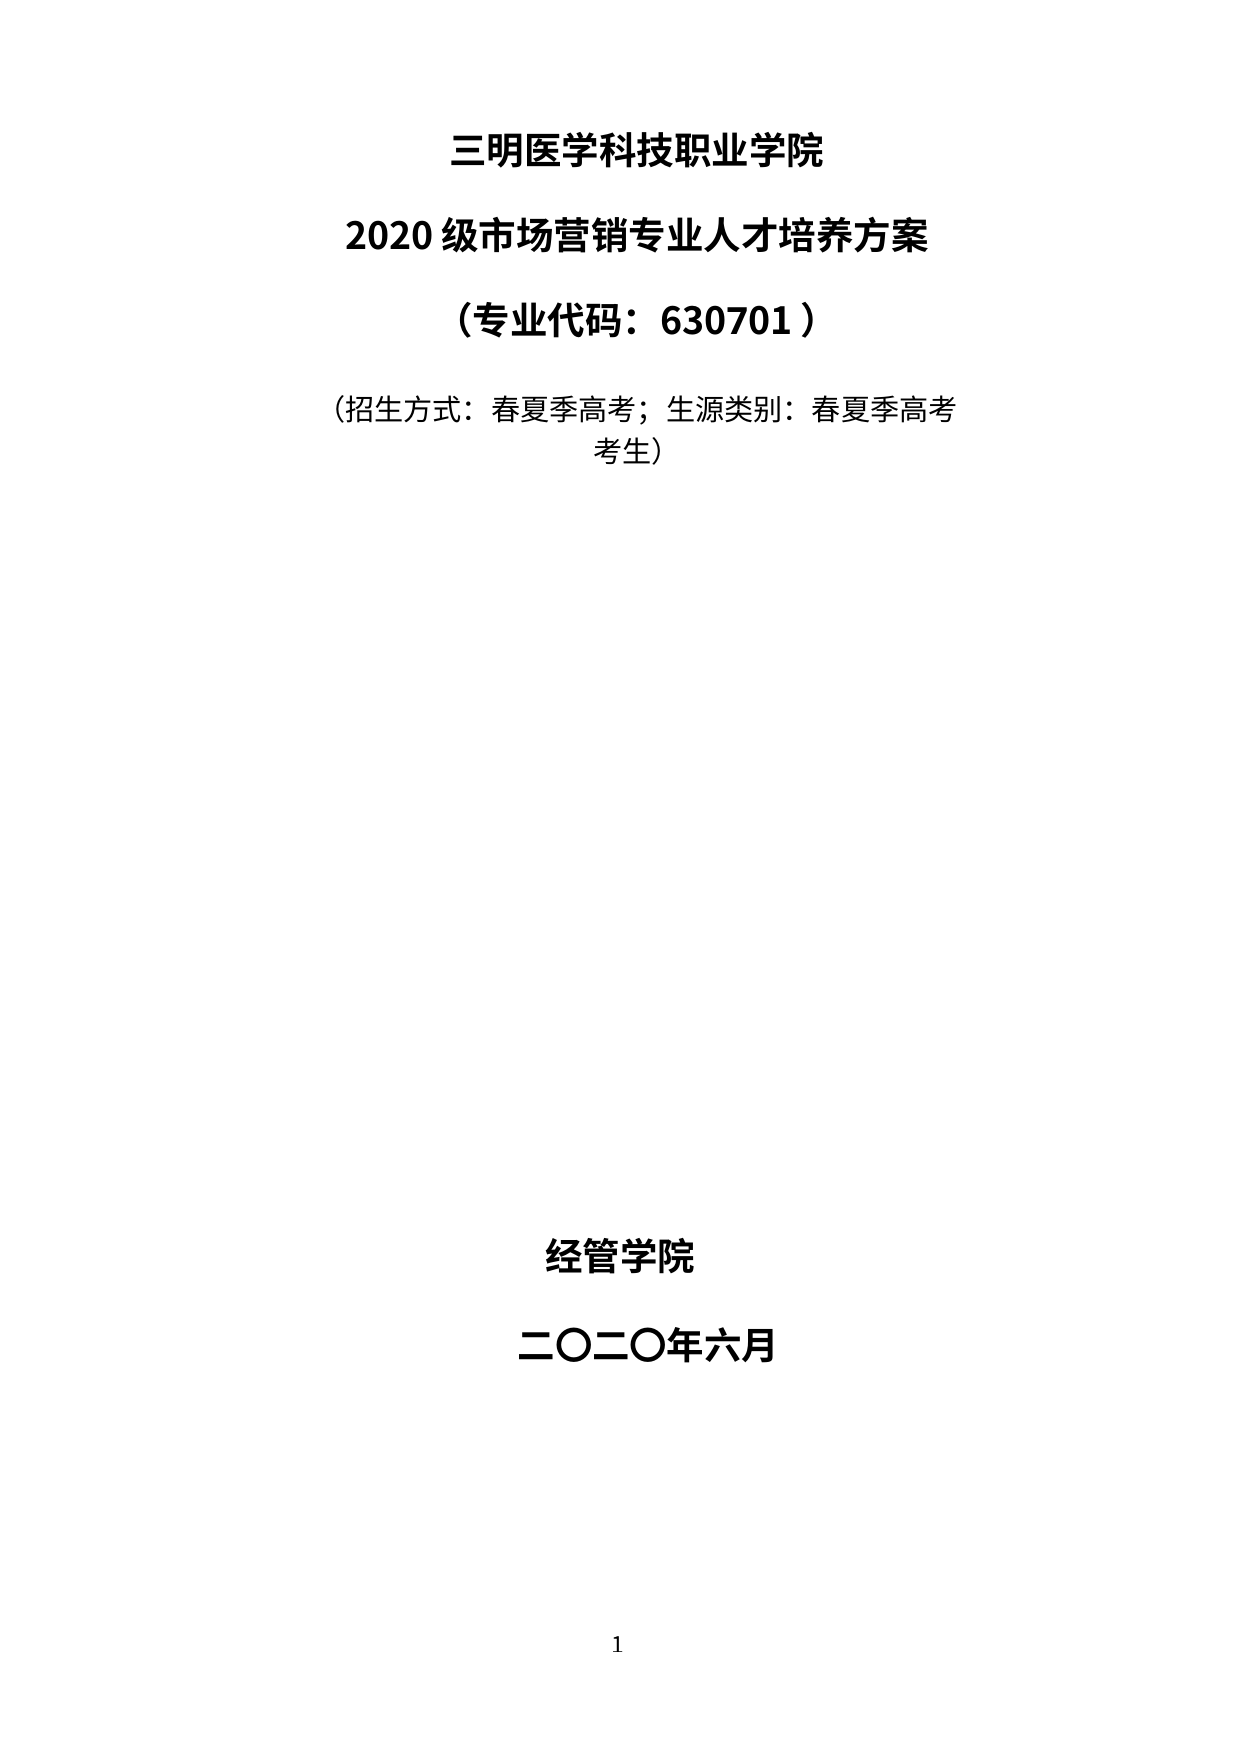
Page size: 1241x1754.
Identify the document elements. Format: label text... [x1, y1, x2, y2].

text 三明医学科技职业学院 [309, 121, 964, 175]
text 经管学院 [148, 1227, 1093, 1281]
text 2020级市场营销专业人才培养方案 [309, 206, 964, 260]
text （招生方式：春夏季高考；生源类别：春夏季高考考生） [309, 386, 964, 471]
text （专业代码：630701 ） [309, 291, 964, 346]
text 二〇二〇年六月 [148, 1316, 1093, 1370]
